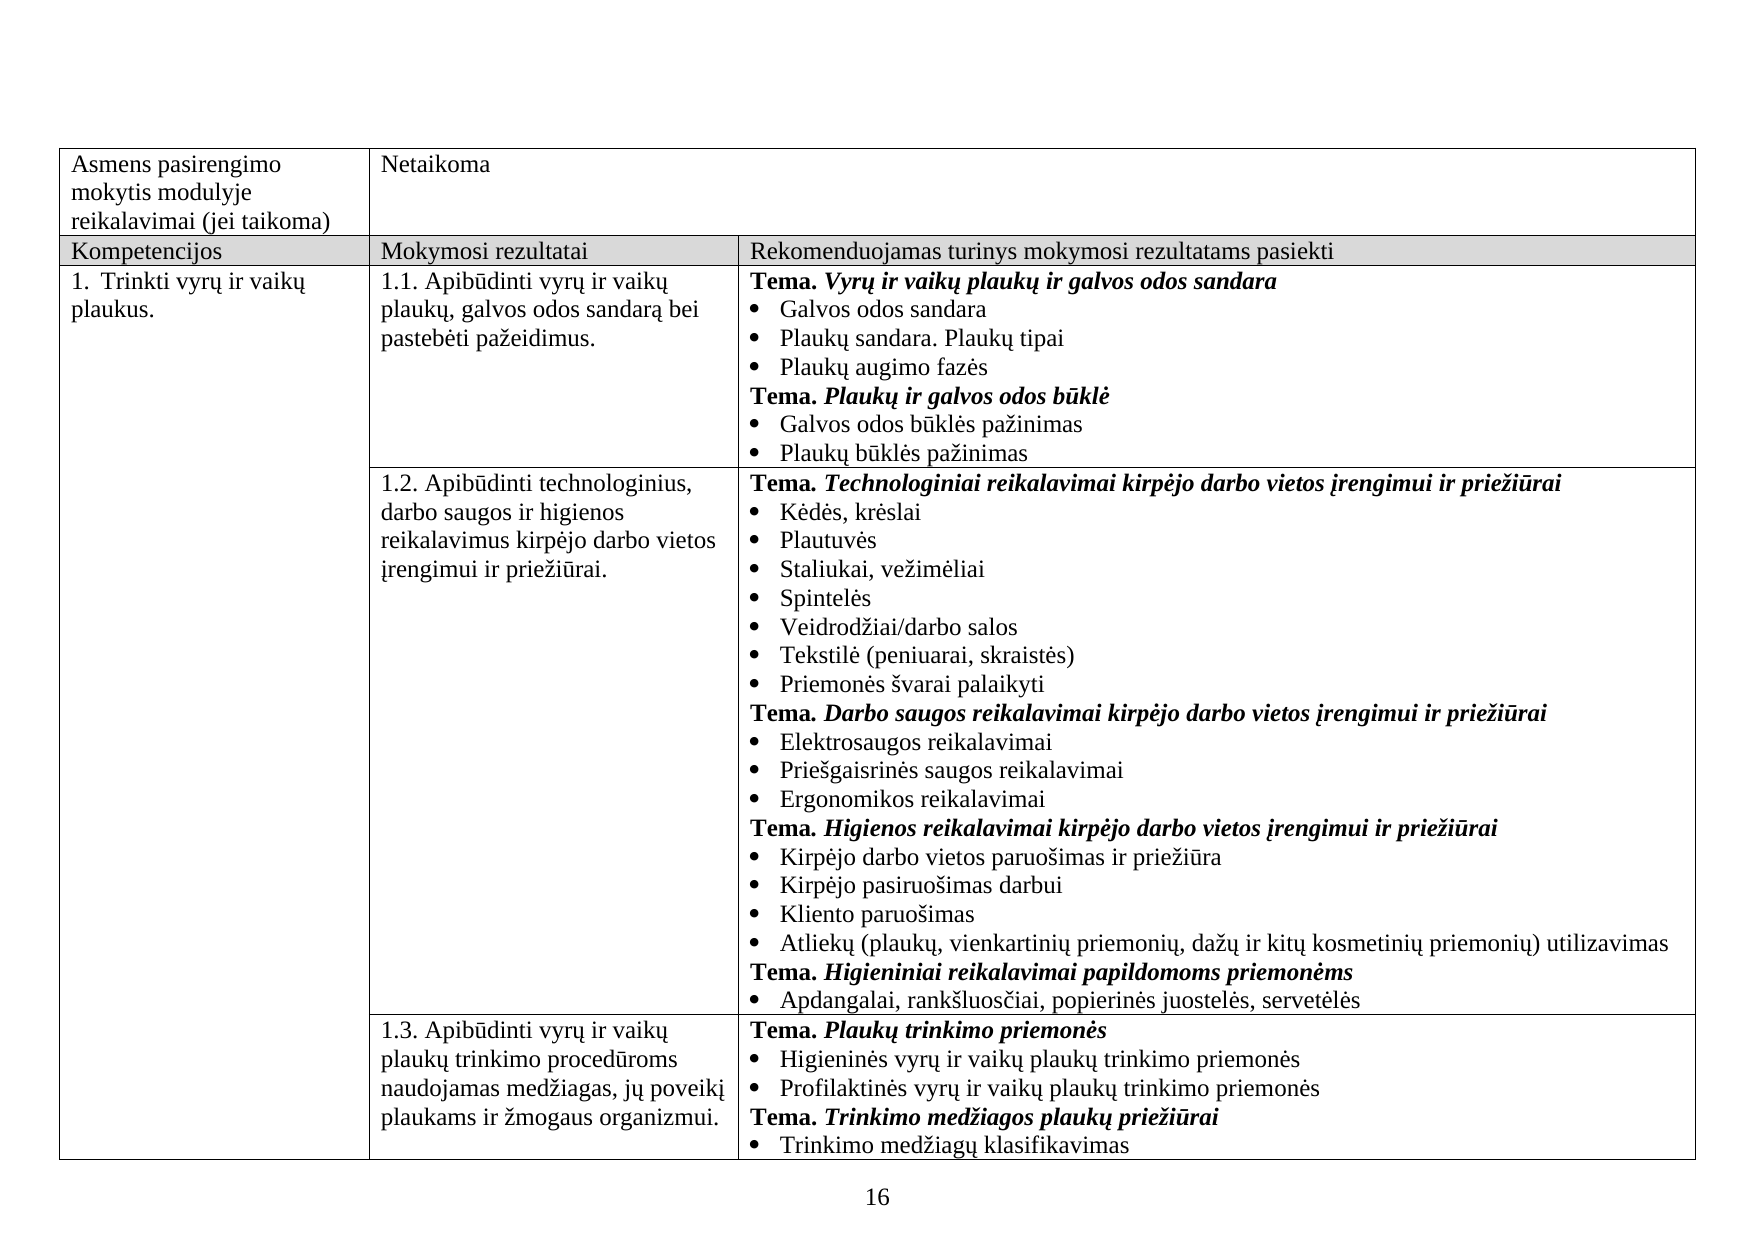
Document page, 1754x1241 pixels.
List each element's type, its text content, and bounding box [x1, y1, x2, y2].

table_cell Netaikoma [370, 149, 1695, 235]
table_cell 1.1. Apibūdinti vyrų ir vaikų plaukų, galvos odos sandarą bei pastebėti pažeidimus. [370, 266, 738, 467]
table_cell Kompetencijos [60, 236, 369, 265]
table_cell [370, 1015, 738, 1159]
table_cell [739, 1015, 1695, 1159]
table_cell Mokymosi rezultatai [370, 236, 738, 265]
table_cell Trinkti vyrų ir vaikų plaukus. [60, 266, 369, 1159]
table_cell 1.2. Apibūdinti technologinius, darbo saugos ir higienos reikalavimus kirpėjo darbo vietos įrengimui ir priežiūrai. [370, 468, 738, 1014]
table_cell Tema. Vyrų ir vaikų plaukų ir galvos odos sandara Galvos odos sandara Plaukų sandara. Plaukų tipai Plaukų augimo fazės Tema. Plaukų ir galvos odos būklė Galvos odos būklės pažinimas Plaukų būklės pažinimas [739, 266, 1695, 467]
table_cell Rekomenduojamas turinys mokymosi rezultatams pasiekti [739, 236, 1695, 265]
table_cell Tema. Technologiniai reikalavimai kirpėjo darbo vietos įrengimui ir priežiūrai Kėdės, krėslai Plautuvės Staliukai, vežimėliai Spintelės Veidrodžiai/darbo salos Tekstilė (peniuarai, skraistės) Priemonės švarai palaikyti Tema. Darbo saugos reikalavimai kirpėjo darbo vietos įrengimui ir priežiūrai Elektrosaugos reikalavimai Priešgaisrinės saugos reikalavimai Ergonomikos reikalavimai Tema. Higienos reikalavimai kirpėjo darbo vietos įrengimui ir priežiūrai Kirpėjo darbo vietos paruošimas ir priežiūra Kirpėjo pasiruošimas darbui Kliento paruošimas Atliekų (plaukų, vienkartinių priemonių, dažų ir kitų kosmetinių priemonių) utilizavimas Tema. Higieniniai reikalavimai papildomoms priemonėms Apdangalai, rankšluosčiai, popierinės juostelės, servetėlės [739, 468, 1695, 1014]
table_cell Asmens pasirengimo mokytis modulyje reikalavimai (jei taikoma) [60, 149, 369, 235]
